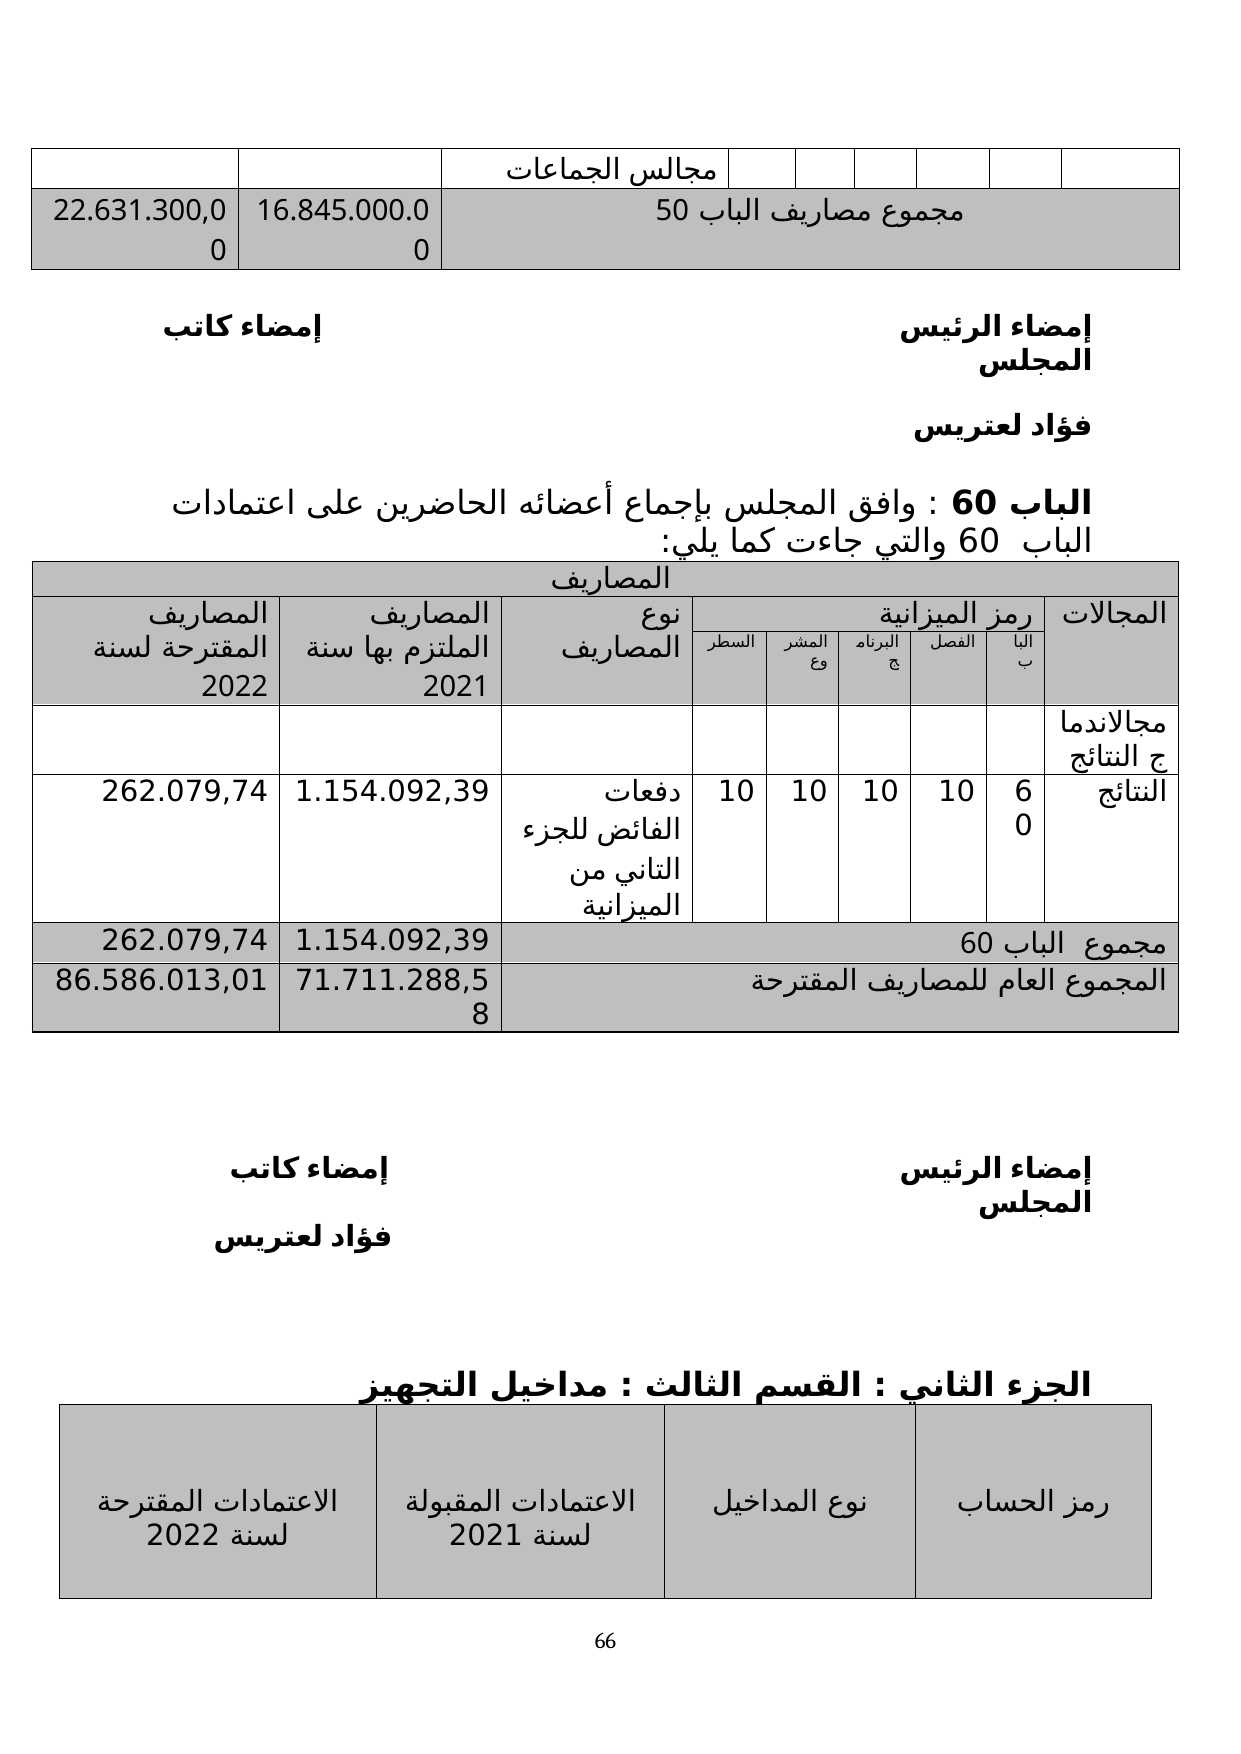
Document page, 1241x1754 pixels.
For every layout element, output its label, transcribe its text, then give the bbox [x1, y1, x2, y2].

text إمضاء الرئيس إمضاء كاتب المجلس [118, 309, 1093, 377]
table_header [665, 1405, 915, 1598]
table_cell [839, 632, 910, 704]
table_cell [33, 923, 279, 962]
text فؤاد لعتريس [118, 377, 1093, 443]
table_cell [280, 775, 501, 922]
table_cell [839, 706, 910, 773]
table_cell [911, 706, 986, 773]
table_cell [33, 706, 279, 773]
text الباب 60 : وافق المجلس بإجماع أعضائه الحاضرين على اعتمادات الباب 60 والتي جاءت كما يلي: [118, 483, 1093, 561]
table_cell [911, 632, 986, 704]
text إمضاء الرئيس إمضاء كاتب المجلس [118, 1152, 1093, 1219]
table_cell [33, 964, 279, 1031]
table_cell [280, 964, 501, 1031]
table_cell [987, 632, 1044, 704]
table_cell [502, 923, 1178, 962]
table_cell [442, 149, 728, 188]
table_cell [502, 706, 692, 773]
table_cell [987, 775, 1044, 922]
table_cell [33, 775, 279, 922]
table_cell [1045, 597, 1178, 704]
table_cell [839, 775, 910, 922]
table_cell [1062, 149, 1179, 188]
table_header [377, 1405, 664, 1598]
text الجزء الثاني : القسم الثالث : مداخيل التجهيز [118, 1365, 1093, 1404]
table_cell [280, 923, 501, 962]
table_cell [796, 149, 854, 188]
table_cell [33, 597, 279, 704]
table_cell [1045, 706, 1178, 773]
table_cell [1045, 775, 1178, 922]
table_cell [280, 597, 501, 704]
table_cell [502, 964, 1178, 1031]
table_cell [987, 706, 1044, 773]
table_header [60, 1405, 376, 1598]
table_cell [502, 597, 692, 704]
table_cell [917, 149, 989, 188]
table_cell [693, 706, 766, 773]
text فؤاد لعتريس [118, 1219, 1093, 1252]
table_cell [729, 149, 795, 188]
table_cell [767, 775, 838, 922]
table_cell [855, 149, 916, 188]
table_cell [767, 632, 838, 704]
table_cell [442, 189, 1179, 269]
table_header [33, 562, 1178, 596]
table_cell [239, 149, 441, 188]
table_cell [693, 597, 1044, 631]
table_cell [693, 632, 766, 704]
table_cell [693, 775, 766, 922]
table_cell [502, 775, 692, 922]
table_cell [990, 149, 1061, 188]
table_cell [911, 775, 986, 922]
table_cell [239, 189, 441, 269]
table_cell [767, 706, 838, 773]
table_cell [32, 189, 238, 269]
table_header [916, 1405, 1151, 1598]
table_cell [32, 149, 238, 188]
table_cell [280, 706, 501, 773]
